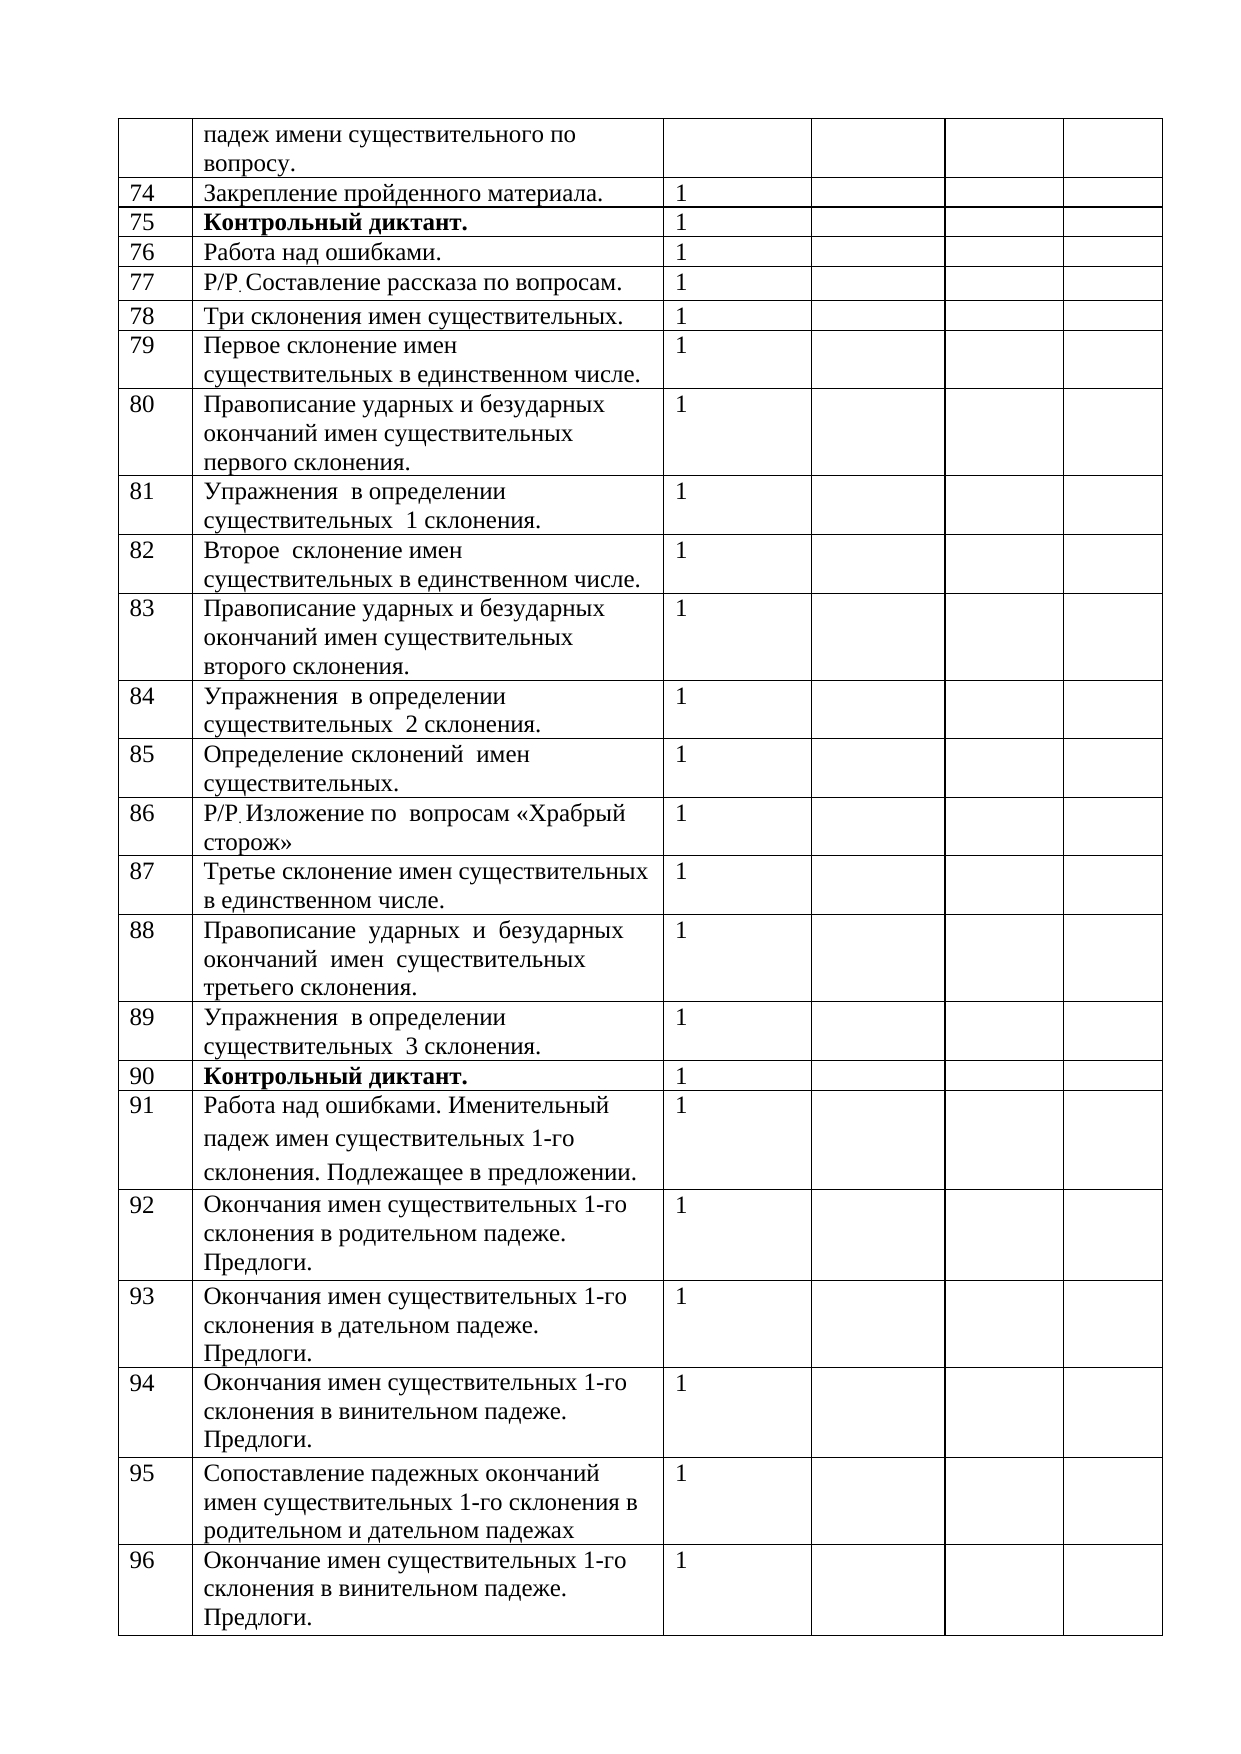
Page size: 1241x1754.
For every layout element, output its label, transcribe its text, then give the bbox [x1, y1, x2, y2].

table_cell 73 [119, 119, 192, 177]
table_cell [946, 301, 1063, 329]
table_cell [946, 389, 1063, 475]
table_cell Закрепление пройденного материала. [193, 178, 663, 206]
table_cell 1 [664, 1002, 811, 1060]
table_cell [812, 1281, 944, 1367]
table_cell [946, 1190, 1063, 1280]
table_cell [1064, 119, 1162, 177]
table_cell 86 [119, 798, 192, 855]
table_cell [812, 237, 944, 266]
table_cell [946, 681, 1063, 738]
table_cell [812, 1091, 944, 1189]
table_cell [1064, 1061, 1162, 1089]
table_cell [946, 535, 1063, 592]
table_cell 1 [664, 915, 811, 1001]
table_cell [946, 208, 1063, 236]
table_cell [812, 1190, 944, 1280]
table_cell Работа над ошибками. Именительный падеж имен существительных 1-го склонения. Подлежащее в предложении. [193, 1091, 663, 1189]
table_cell 1 [664, 237, 811, 266]
table_cell 85 [119, 739, 192, 797]
table_cell 1 [664, 681, 811, 738]
table_cell [946, 1458, 1063, 1544]
table_cell 76 [119, 237, 192, 266]
table_cell 87 [119, 856, 192, 914]
table_cell [946, 594, 1063, 680]
table_cell [812, 178, 944, 206]
table_cell Упражнения в определении существительных 1 склонения. [193, 476, 663, 534]
table_cell [1064, 1281, 1162, 1367]
table_cell Правописание ударных и безударных окончаний имен существительных второго склонения. [193, 594, 663, 680]
table_cell Три склонения имен существительных. [193, 301, 663, 329]
table_cell [1064, 856, 1162, 914]
table_cell [812, 119, 944, 177]
table_cell 96 [119, 1545, 192, 1635]
table_cell [812, 208, 944, 236]
table_cell 1 [664, 1281, 811, 1367]
table_cell 1 [664, 1545, 811, 1635]
table_cell 78 [119, 301, 192, 329]
table_cell [946, 1368, 1063, 1457]
table_cell [946, 1281, 1063, 1367]
table_cell [1064, 267, 1162, 300]
table_cell 1 [664, 208, 811, 236]
table_cell [1064, 535, 1162, 592]
table_cell [1064, 331, 1162, 388]
table_cell Контрольный диктант. [193, 208, 663, 236]
table_cell Правописание ударных и безударных окончаний имен существительных третьего склонения. [193, 915, 663, 1001]
table_cell [812, 739, 944, 797]
table_cell [1064, 301, 1162, 329]
table_cell [812, 915, 944, 1001]
table_cell Окончания имен существительных 1-го склонения в родительном падеже. Предлоги. [193, 1190, 663, 1280]
table_cell [946, 1545, 1063, 1635]
table_cell 1 [664, 1368, 811, 1457]
table_cell [946, 1002, 1063, 1060]
table_cell 1 [664, 1458, 811, 1544]
table_cell 1 [664, 1091, 811, 1189]
table_cell 74 [119, 178, 192, 206]
table_cell Сопоставление падежных окончаний имен существительных 1-го склонения в родительном и дательном падежах [193, 1458, 663, 1544]
table_cell [812, 476, 944, 534]
table_cell 90 [119, 1061, 192, 1089]
table_cell 94 [119, 1368, 192, 1457]
table_cell Определение склонений имен существительных. [193, 739, 663, 797]
table_cell 93 [119, 1281, 192, 1367]
table_cell Первое склонение имен существительных в единственном числе. [193, 331, 663, 388]
table_cell 1 [664, 856, 811, 914]
table_cell [1064, 1545, 1162, 1635]
table_cell [812, 1061, 944, 1089]
table_cell [812, 267, 944, 300]
table_cell 80 [119, 389, 192, 475]
table_cell Контрольный диктант. [193, 1061, 663, 1089]
table_cell [812, 301, 944, 329]
table_cell [946, 798, 1063, 855]
table_cell [1064, 178, 1162, 206]
table_cell [812, 1368, 944, 1457]
table_cell 82 [119, 535, 192, 592]
table_cell [812, 798, 944, 855]
table_cell 1 [664, 1190, 811, 1280]
table_cell [812, 389, 944, 475]
table_cell [1064, 476, 1162, 534]
table_cell [1064, 208, 1162, 236]
table_cell Работа над ошибками. [193, 237, 663, 266]
table_cell 1 [664, 594, 811, 680]
table_cell [1064, 594, 1162, 680]
table_cell 75 [119, 208, 192, 236]
table_cell [812, 331, 944, 388]
table_cell 1 [664, 178, 811, 206]
table_cell [812, 856, 944, 914]
table_cell [1064, 681, 1162, 738]
table_cell [946, 119, 1063, 177]
table_cell [1064, 1458, 1162, 1544]
table_cell 77 [119, 267, 192, 300]
table_cell [946, 331, 1063, 388]
table_cell [812, 535, 944, 592]
table_cell [946, 237, 1063, 266]
table_cell 1 [664, 119, 811, 177]
table_cell 1 [664, 1061, 811, 1089]
table_cell 1 [664, 476, 811, 534]
table_cell 92 [119, 1190, 192, 1280]
table_cell 95 [119, 1458, 192, 1544]
table_cell [812, 1545, 944, 1635]
table_cell [946, 267, 1063, 300]
table_cell 81 [119, 476, 192, 534]
table_cell Р/Р. Составление рассказа по вопросам. [193, 267, 663, 300]
table_cell 1 [664, 389, 811, 475]
table_cell Упражнения в определении существительных 3 склонения. [193, 1002, 663, 1060]
table_cell [1064, 1190, 1162, 1280]
table_cell [946, 178, 1063, 206]
table_cell Третье склонение имен существительных в единственном числе. [193, 856, 663, 914]
table_cell Упражнения в определении существительных 2 склонения. [193, 681, 663, 738]
table_cell [946, 856, 1063, 914]
table_cell 1 [664, 535, 811, 592]
table_cell 79 [119, 331, 192, 388]
table_cell [1064, 237, 1162, 266]
table_cell [1064, 798, 1162, 855]
table_cell [1064, 1002, 1162, 1060]
table_cell [812, 681, 944, 738]
table_cell Окончание имен существительных 1-го склонения в винительном падеже. Предлоги. [193, 1545, 663, 1635]
table_cell [1064, 739, 1162, 797]
table_cell [812, 594, 944, 680]
table_cell Правописание ударных и безударных окончаний имен существительных первого склонения. [193, 389, 663, 475]
table_cell 1 [664, 331, 811, 388]
table_cell 1 [664, 798, 811, 855]
table_cell [1064, 389, 1162, 475]
table_cell [946, 1091, 1063, 1189]
table_cell 1 [664, 267, 811, 300]
table_cell Второе склонение имен существительных в единственном числе. [193, 535, 663, 592]
table_cell [946, 1061, 1063, 1089]
table_cell 1 [664, 739, 811, 797]
table_cell [1064, 1368, 1162, 1457]
table_cell [946, 739, 1063, 797]
table_cell 84 [119, 681, 192, 738]
table_cell [1064, 915, 1162, 1001]
table_cell Р/Р. Изложение по вопросам «Храбрый сторож» [193, 798, 663, 855]
table_cell [812, 1458, 944, 1544]
table_cell 91 [119, 1091, 192, 1189]
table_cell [193, 119, 663, 177]
table_cell Окончания имен существительных 1-го склонения в дательном падеже. Предлоги. [193, 1281, 663, 1367]
table_cell Окончания имен существительных 1-го склонения в винительном падеже. Предлоги. [193, 1368, 663, 1457]
table_cell 88 [119, 915, 192, 1001]
table_cell [1064, 1091, 1162, 1189]
table_cell 83 [119, 594, 192, 680]
table_cell [946, 476, 1063, 534]
table_cell 1 [664, 301, 811, 329]
table_cell [946, 915, 1063, 1001]
table_cell [812, 1002, 944, 1060]
table_cell 89 [119, 1002, 192, 1060]
